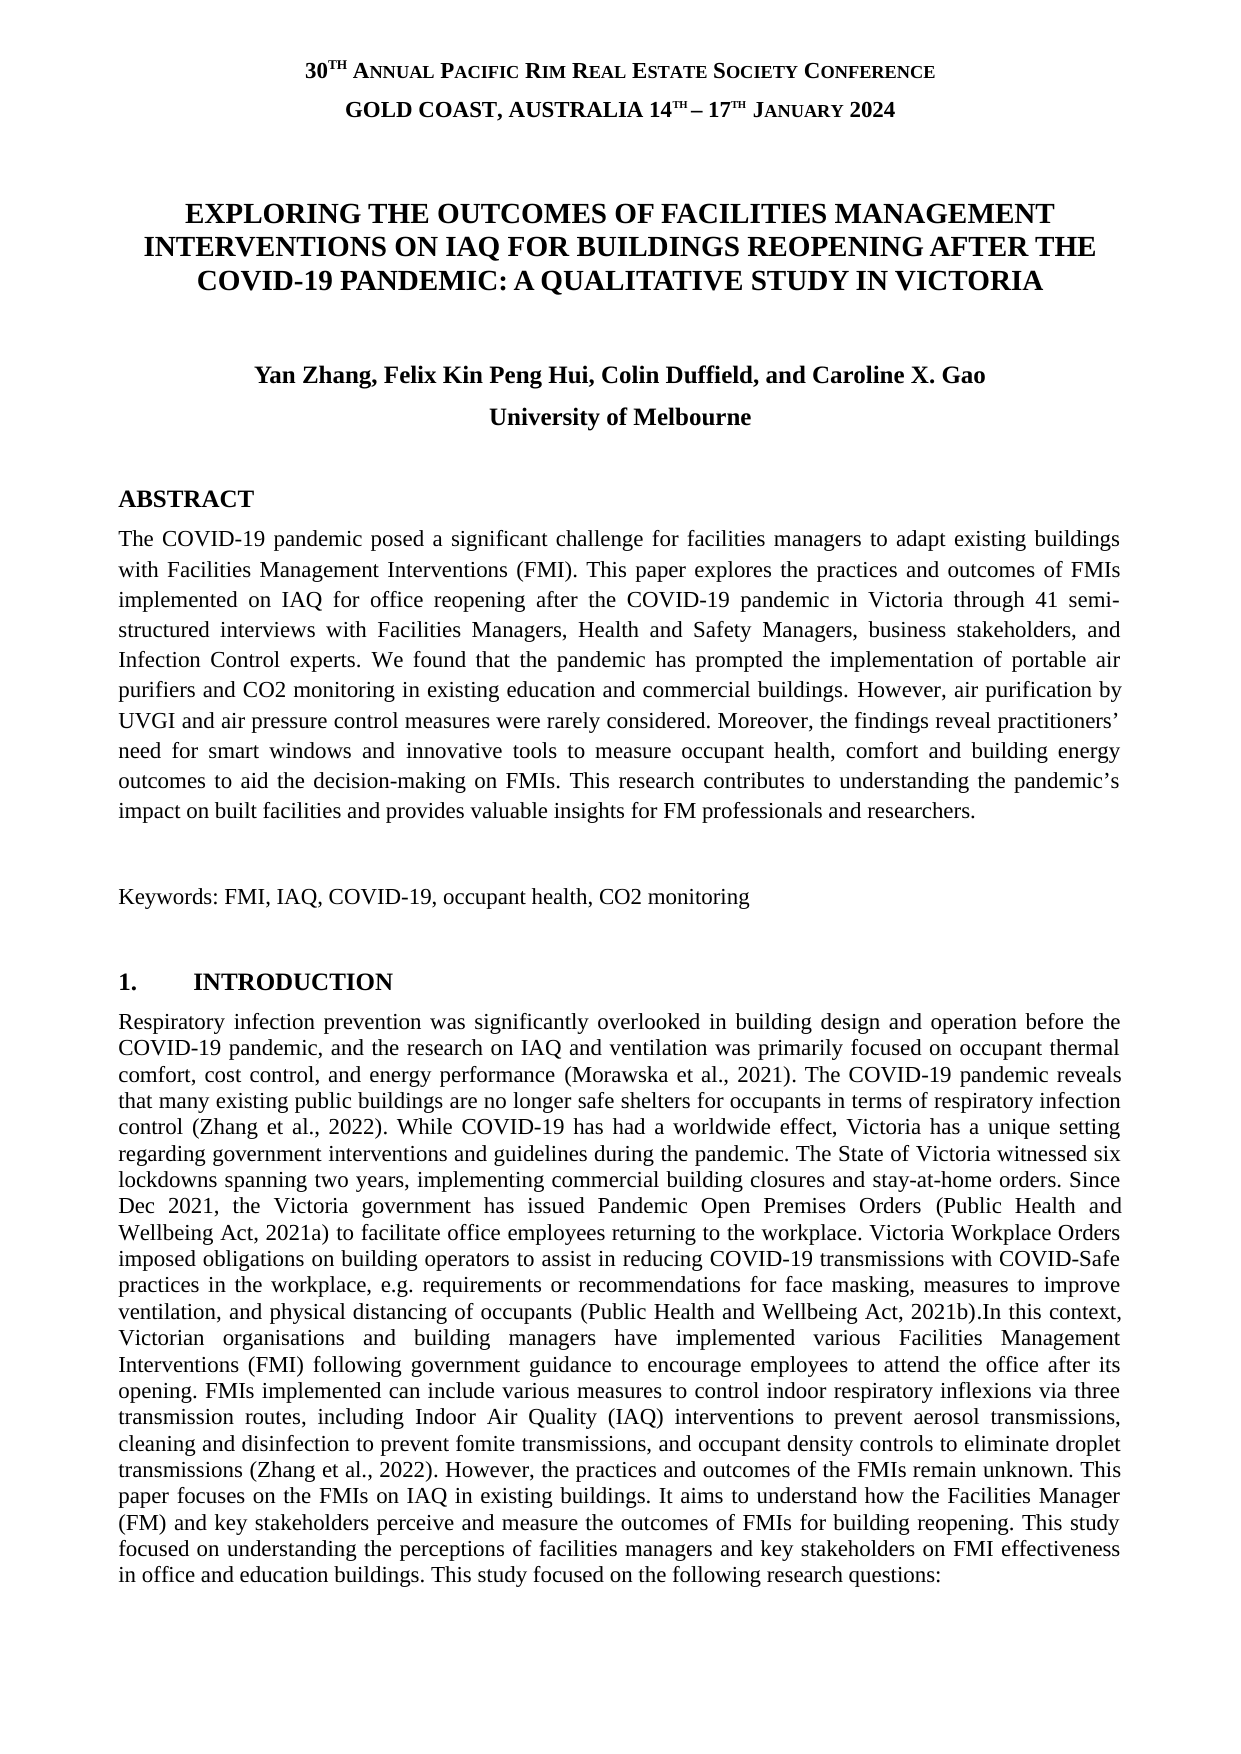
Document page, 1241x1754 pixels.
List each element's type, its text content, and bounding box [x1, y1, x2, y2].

subtitle Abstract [118, 484, 1122, 513]
list Respiratory infection prevention was significantly overlooked in building design and operation before the COVID-19 pandemic, and the research on IAQ and ventilation was primarily focused on occupant thermal comfort, cost control, and energy performance (Morawska et al., 2021). The COVID-19 pandemic reveals that many existing public buildings are no longer safe shelters for occupants in terms of respiratory infection control (Zhang et al., 2022). While COVID-19 has had a worldwide effect, Victoria has a unique setting regarding government interventions and guidelines during the pandemic. The State of Victoria witnessed six lockdowns spanning two years, implementing commercial building closures and stay-at-home orders. Since Dec 2021, the Victoria government has issued Pandemic Open Premises Orders (Public Health and Wellbeing Act, 2021a) to facilitate office employees returning to the workplace. Victoria Workplace Orders imposed obligations on building operators to assist in reducing COVID-19 transmissions with COVID-Safe practices in the workplace, e.g. requirements or recommendations for face masking, measures to improve ventilation, and physical distancing of occupants (Public Health and Wellbeing Act, 2021b).In this context, Victorian organisations and building managers have implemented various Facilities Management Interventions (FMI) following government guidance to encourage employees to attend the office after its opening. FMIs implemented can include various measures to control indoor respiratory inflexions via three transmission routes, including Indoor Air Quality (IAQ) interventions to prevent aerosol transmissions, cleaning and disinfection to prevent fomite transmissions, and occupant density controls to eliminate droplet transmissions (Zhang et al., 2022). However, the practices and outcomes of the FMIs remain unknown. This paper focuses on the FMIs on IAQ in existing buildings. It aims to understand how the Facilities Manager (FM) and key stakeholders perceive and measure the outcomes of FMIs for building reopening. This study focused on understanding the perceptions of facilities managers and key stakeholders on FMI effectiveness in office and education buildings. This study focused on the following research questions: [118, 1008, 1122, 1588]
subtitle Introduction [118, 967, 1122, 996]
text The COVID-19 pandemic posed a significant challenge for facilities managers to adapt existing buildings with Facilities Management Interventions (FMI). This paper explores the practices and outcomes of FMIs implemented on IAQ for office reopening after the COVID-19 pandemic in Victoria through 41 semi-structured interviews with Facilities Managers, Health and Safety Managers, business stakeholders, and Infection Control experts. We found that the pandemic has prompted the implementation of portable air purifiers and CO2 monitoring in existing education and commercial buildings. However, air purification by UVGI and air pressure control measures were rarely considered. Moreover, the findings reveal practitioners’ need for smart windows and innovative tools to measure occupant health, comfort and building energy outcomes to aid the decision-making on FMIs. This research contributes to understanding the pandemic’s impact on built facilities and provides valuable insights for FM professionals and researchers. [118, 526, 1122, 824]
text University of Melbourne [118, 402, 1122, 431]
text Keywords: FMI, IAQ, COVID-19, occupant health, CO2 monitoring [118, 883, 1122, 909]
title Exploring the outcomes of Facilities Management Interventions on IAQ for buildings reopening after the cOVID-19 Pandemic: A Qualitative Study in Victoria [118, 196, 1122, 297]
text Yan Zhang, Felix Kin Peng Hui, Colin Duffield, and Caroline X. Gao [118, 361, 1122, 389]
